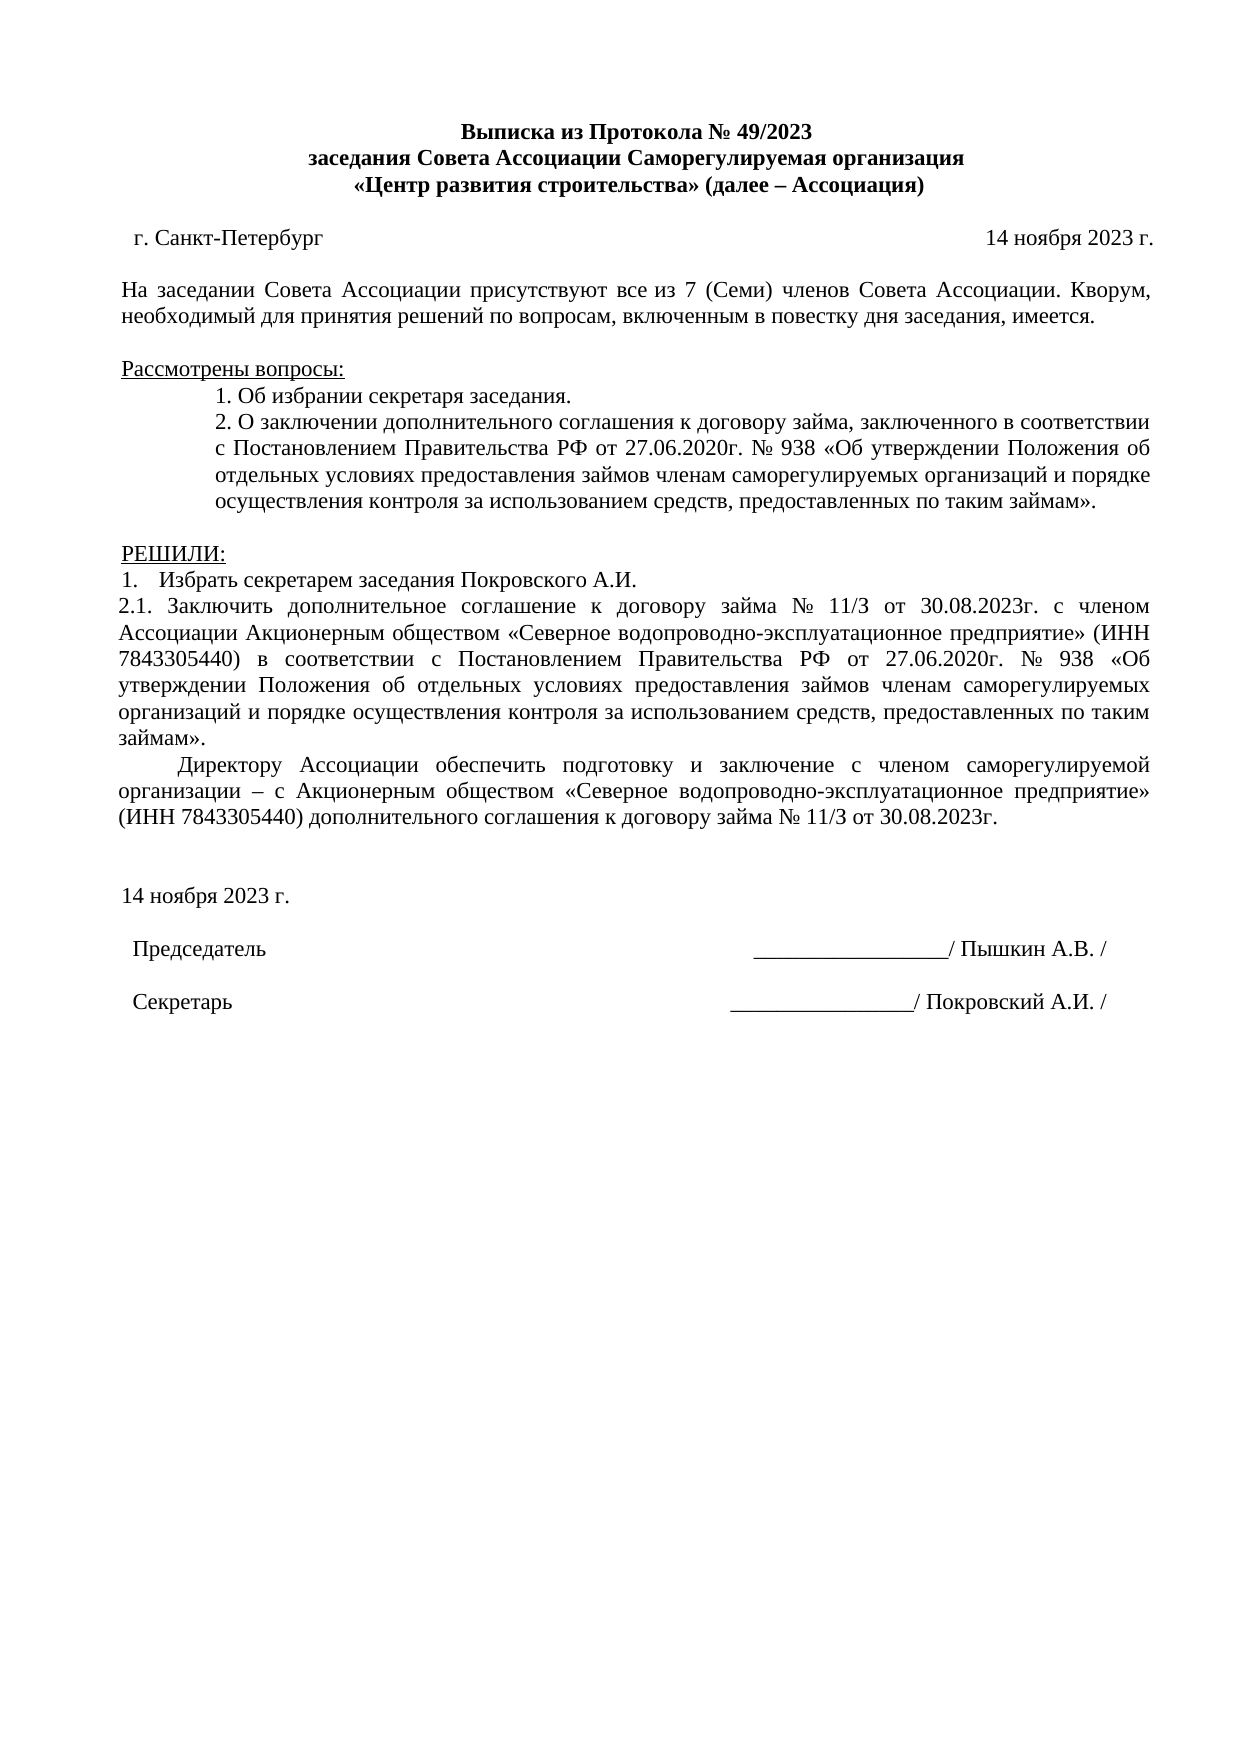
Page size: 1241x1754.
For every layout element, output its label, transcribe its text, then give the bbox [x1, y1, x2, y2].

text РЕШИЛИ: [121, 540, 1152, 566]
text 2. О заключении дополнительного соглашения к договору займа, заключенного в соответствии с Постановлением Правительства РФ от 27.06.2020г. № 938 «Об утверждении Положения об отдельных условиях предоставления займов членам саморегулируемых организаций и порядке осуществления контроля за использованием средств, предоставленных по таким займам». [215, 408, 1152, 513]
table_header _________________/ Пышкин А.В. / ________________/ Покровский А.И. / [320, 935, 1118, 1014]
text Выписка из Протокола № 49/2023 [121, 118, 1152, 144]
text заседания Совета Ассоциации Саморегулируемая организация [121, 144, 1152, 171]
list Избрать секретарем заседания Покровского А.И. [121, 566, 1152, 592]
text Рассмотрены вопросы: [121, 355, 1152, 382]
text 2.1. Заключить дополнительное соглашение к договору займа № 11/З от 30.08.2023г. с членом Ассоциации Акционерным обществом «Северное водопроводно-эксплуатационное предприятие» (ИНН 7843305440) в соответствии с Постановлением Правительства РФ от 27.06.2020г. № 938 «Об утверждении Положения об отдельных условиях предоставления займов членам саморегулируемых организаций и порядке осуществления контроля за использованием средств, предоставленных по таким займам». [118, 592, 1152, 751]
table_header Председатель Секретарь [121, 935, 320, 1014]
text 1. Об избрании секретаря заседания. [215, 382, 1152, 408]
text На заседании Совета Ассоциации присутствуют все из 7 (Семи) членов Совета Ассоциации. Кворум, необходимый для принятия решений по вопросам, включенным в повестку дня заседания, имеется. [121, 276, 1152, 329]
table_header 14 ноября 2023 г. [644, 224, 1165, 250]
text Директору Ассоциации обеспечить подготовку и заключение с членом саморегулируемой организации – с Акционерным обществом «Северное водопроводно-эксплуатационное предприятие» (ИНН 7843305440) дополнительного соглашения к договору займа № 11/З от 30.08.2023г. [118, 751, 1152, 830]
text 14 ноября 2023 г. [121, 882, 1152, 909]
text «Центр развития строительства» (далее – Ассоциация) [121, 171, 1152, 197]
table_header г. Санкт-Петербург [123, 224, 644, 250]
